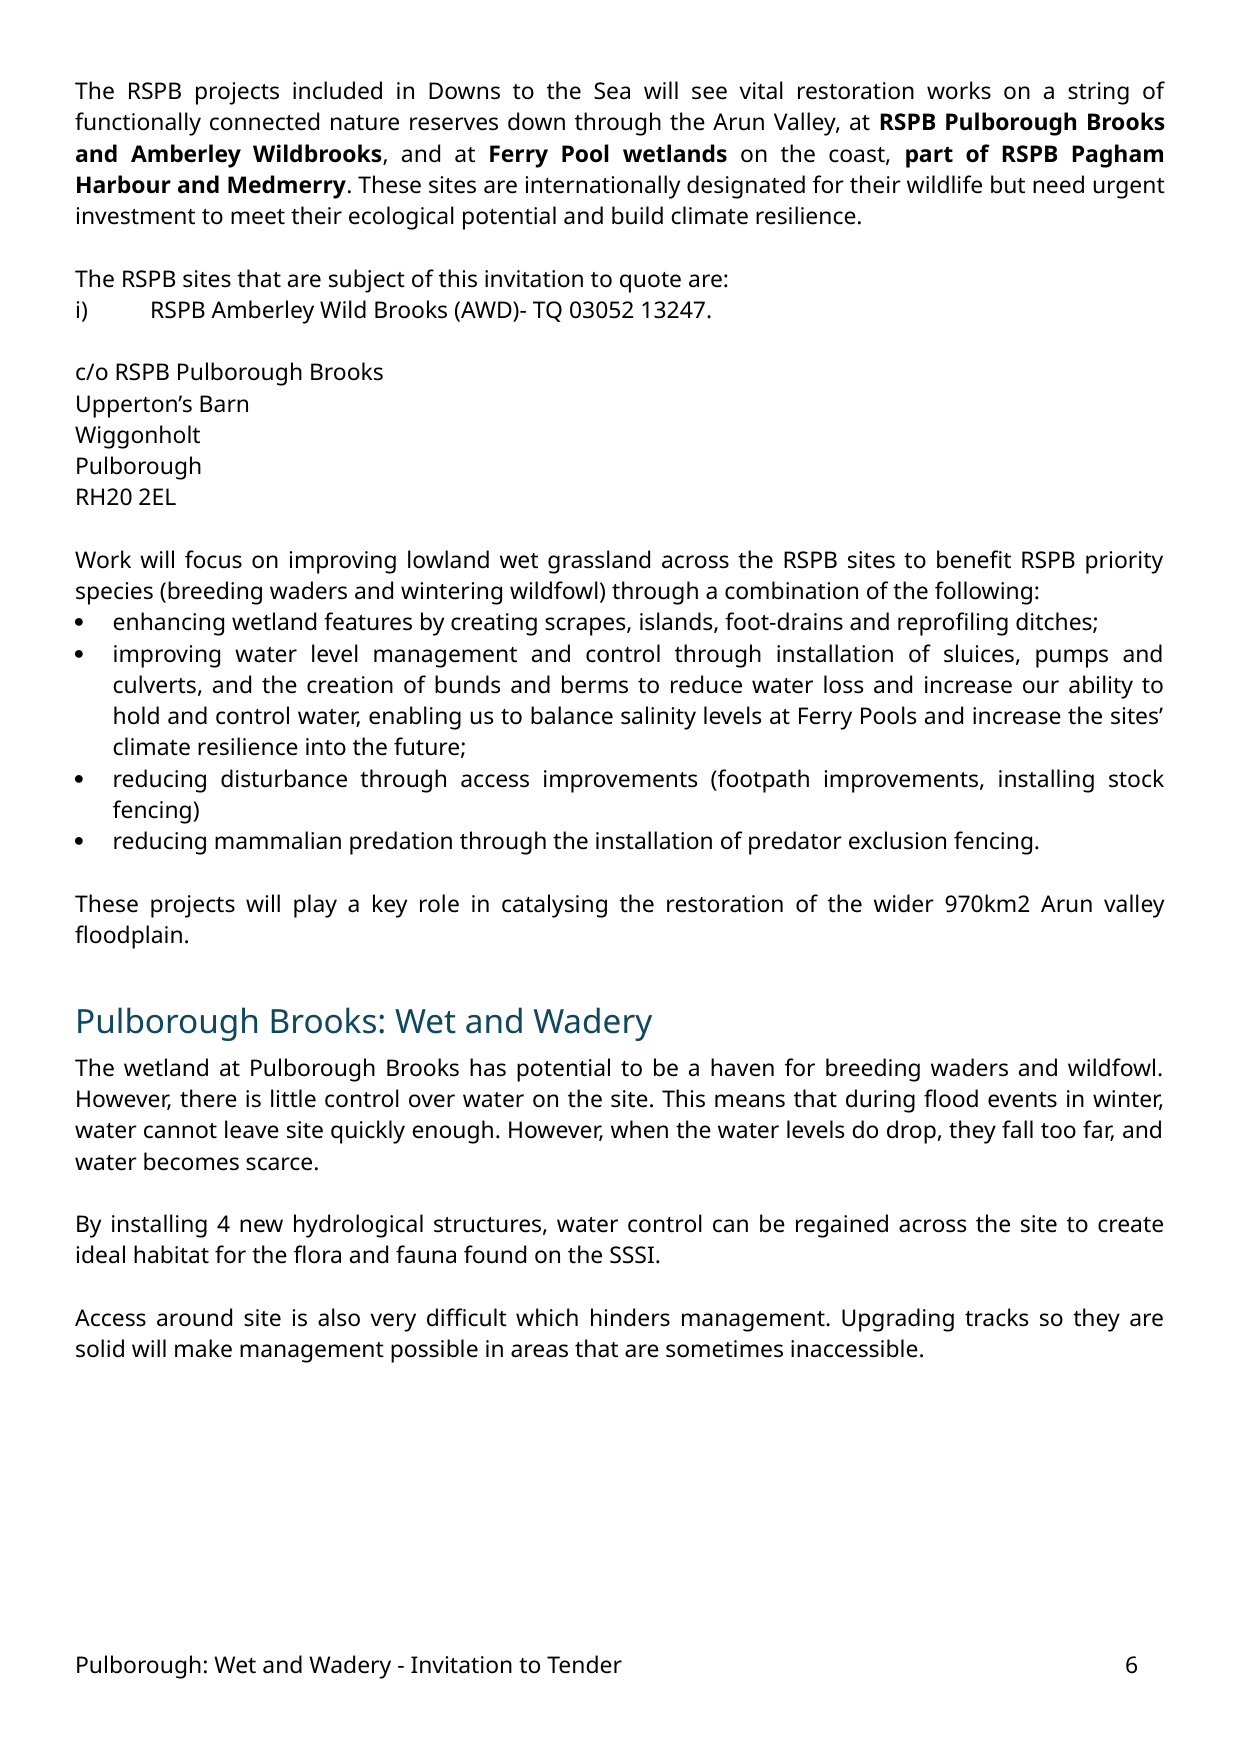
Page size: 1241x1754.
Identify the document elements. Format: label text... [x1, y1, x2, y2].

text Pulborough [75, 450, 1165, 481]
list improving water level management and control through installation of sluices, pumps and culverts, and the creation of bunds and berms to reduce water loss and increase our ability to hold and control water, enabling us to balance salinity levels at Ferry Pools and increase the sites’ climate resilience into the future; [75, 637, 1165, 762]
text Work will focus on improving lowland wet grassland across the RSPB sites to benefit RSPB priority species (breeding waders and wintering wildfowl) through a combination of the following: [75, 544, 1165, 606]
text The wetland at Pulborough Brooks has potential to be a haven for breeding waders and wildfowl. However, there is little control over water on the site. This means that during flood events in winter, water cannot leave site quickly enough. However, when the water levels do drop, they fall too far, and water becomes scarce. [75, 1052, 1165, 1177]
text These projects will play a key role in catalysing the restoration of the wider 970km2 Arun valley floodplain. [75, 887, 1165, 950]
text c/o RSPB Pulborough Brooks [75, 356, 1165, 387]
text The RSPB projects included in Downs to the Sea will see vital restoration works on a string of functionally connected nature reserves down through the Arun Valley, at RSPB Pulborough Brooks and Amberley Wildbrooks, and at Ferry Pool wetlands on the coast, part of RSPB Pagham Harbour and Medmerry. These sites are internationally designated for their wildlife but need urgent investment to meet their ecological potential and build climate resilience. [75, 75, 1165, 231]
text i) RSPB Amberley Wild Brooks (AWD)- TQ 03052 13247. [75, 294, 1165, 325]
subtitle Pulborough Brooks: Wet and Wadery [75, 998, 1165, 1043]
list enhancing wetland features by creating scrapes, islands, foot-drains and reprofiling ditches; [75, 606, 1165, 637]
text By installing 4 new hydrological structures, water control can be regained across the site to create ideal habitat for the flora and fauna found on the SSSI. [75, 1208, 1165, 1270]
text The RSPB sites that are subject of this invitation to quote are: [75, 262, 1165, 294]
text RH20 2EL [75, 481, 1165, 512]
text Upperton’s Barn [75, 387, 1165, 419]
text Wiggonholt [75, 419, 1165, 450]
text Access around site is also very difficult which hinders management. Upgrading tracks so they are solid will make management possible in areas that are sometimes inaccessible. [75, 1302, 1165, 1364]
list reducing disturbance through access improvements (footpath improvements, installing stock fencing) [75, 762, 1165, 825]
list reducing mammalian predation through the installation of predator exclusion fencing. [75, 825, 1165, 856]
